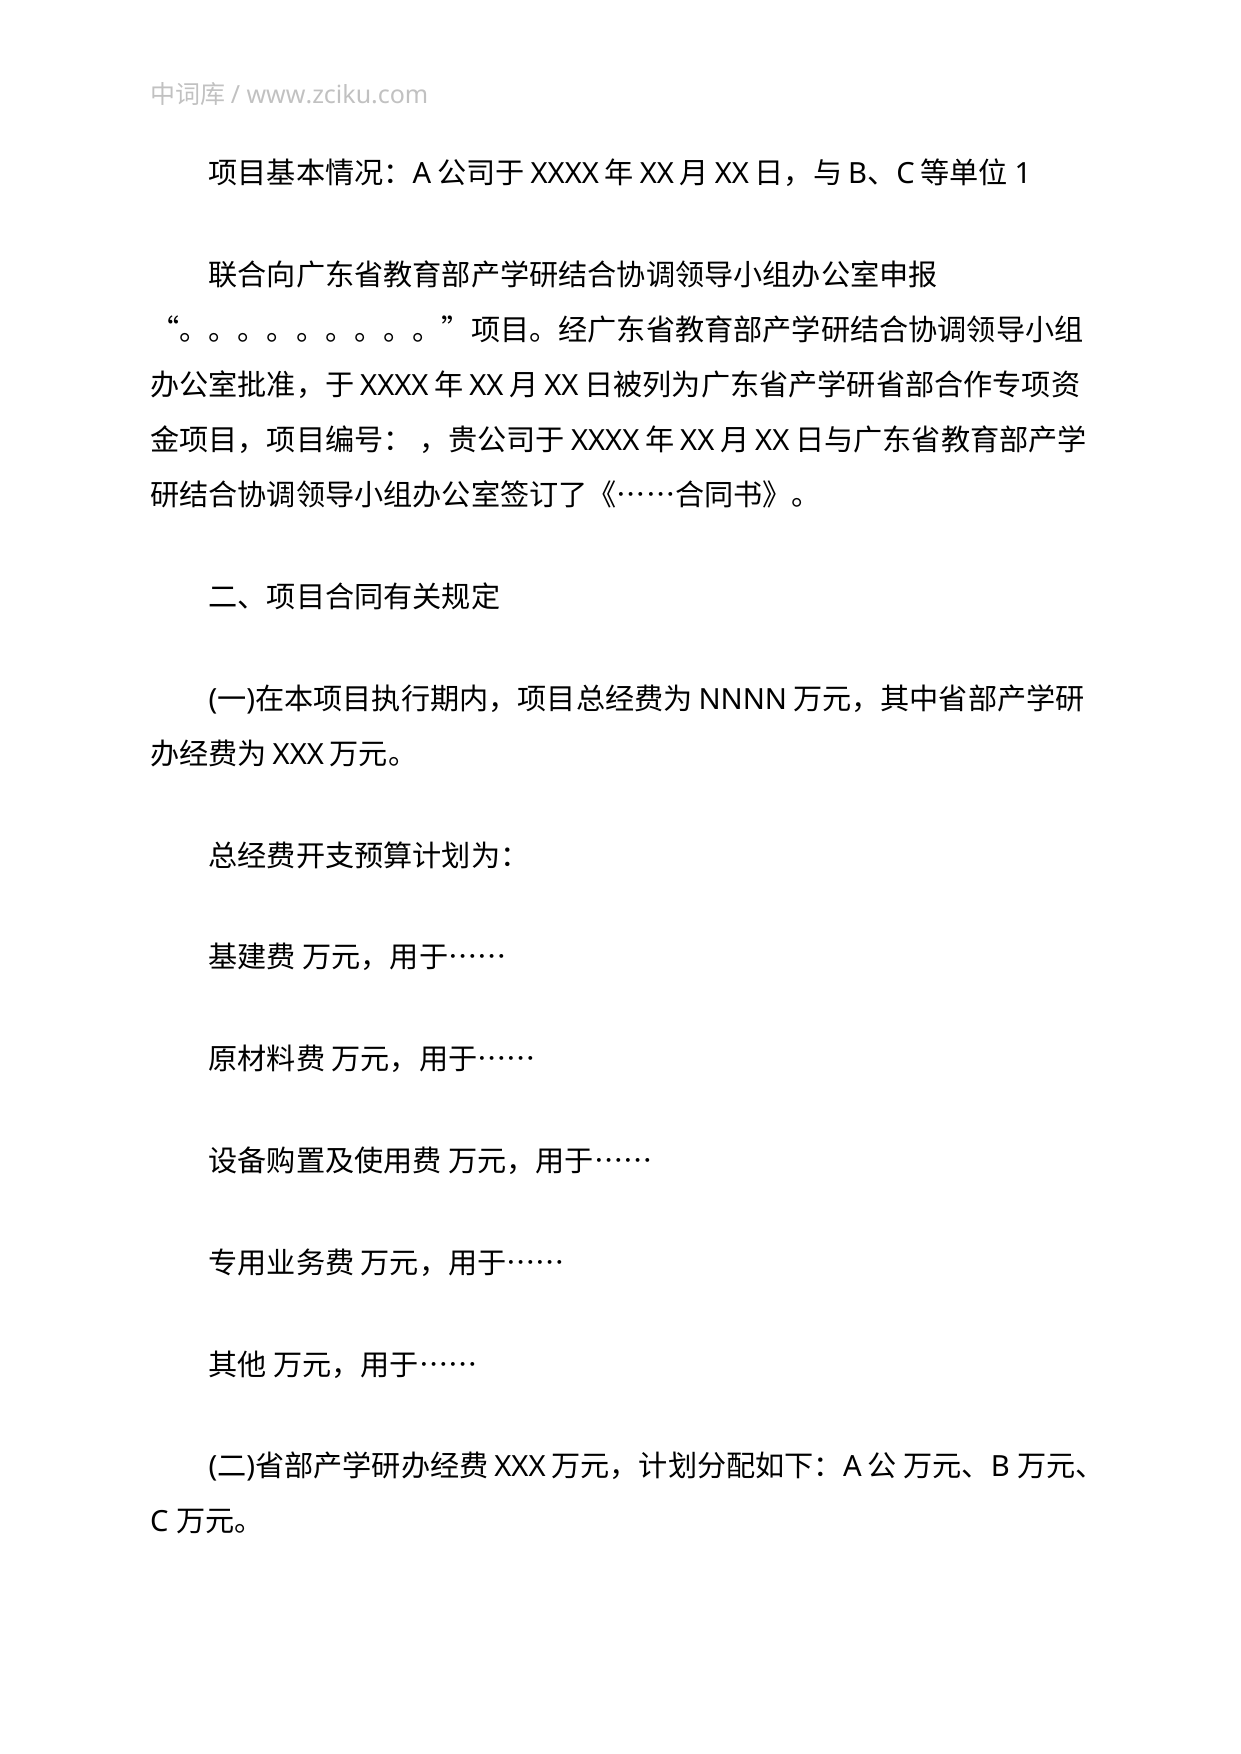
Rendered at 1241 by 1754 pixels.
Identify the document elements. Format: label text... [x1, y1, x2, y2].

text (二)省部产学研办经费XXX万元，计划分配如下：A公 万元、B 万元、C 万元。 [150, 1443, 1090, 1540]
text 专用业务费 万元，用于…… [150, 1239, 1090, 1282]
text 总经费开支预算计划为： [150, 832, 1090, 874]
text (一)在本项目执行期内，项目总经费为NNNN万元，其中省部产学研办经费为XXX万元。 [150, 675, 1090, 773]
text 项目基本情况：A公司于XXXX年XX月XX日，与B、C等单位 1 [150, 150, 1090, 192]
text 联合向广东省教育部产学研结合协调领导小组办公室申报“。。。。。。。。。”项目。经广东省教育部产学研结合协调领导小组办公室批准，于XXXX年XX月XX日被列为广东省产学研省部合作专项资金项目，项目编号： ，贵公司于XXXX年XX月XX日与广东省教育部产学研结合协调领导小组办公室签订了《……合同书》。 [150, 252, 1090, 514]
text 其他 万元，用于…… [150, 1341, 1090, 1383]
text 设备购置及使用费 万元，用于…… [150, 1138, 1090, 1180]
text 基建费 万元，用于…… [150, 934, 1090, 976]
text 原材料费 万元，用于…… [150, 1036, 1090, 1078]
text 二、项目合同有关规定 [150, 573, 1090, 616]
